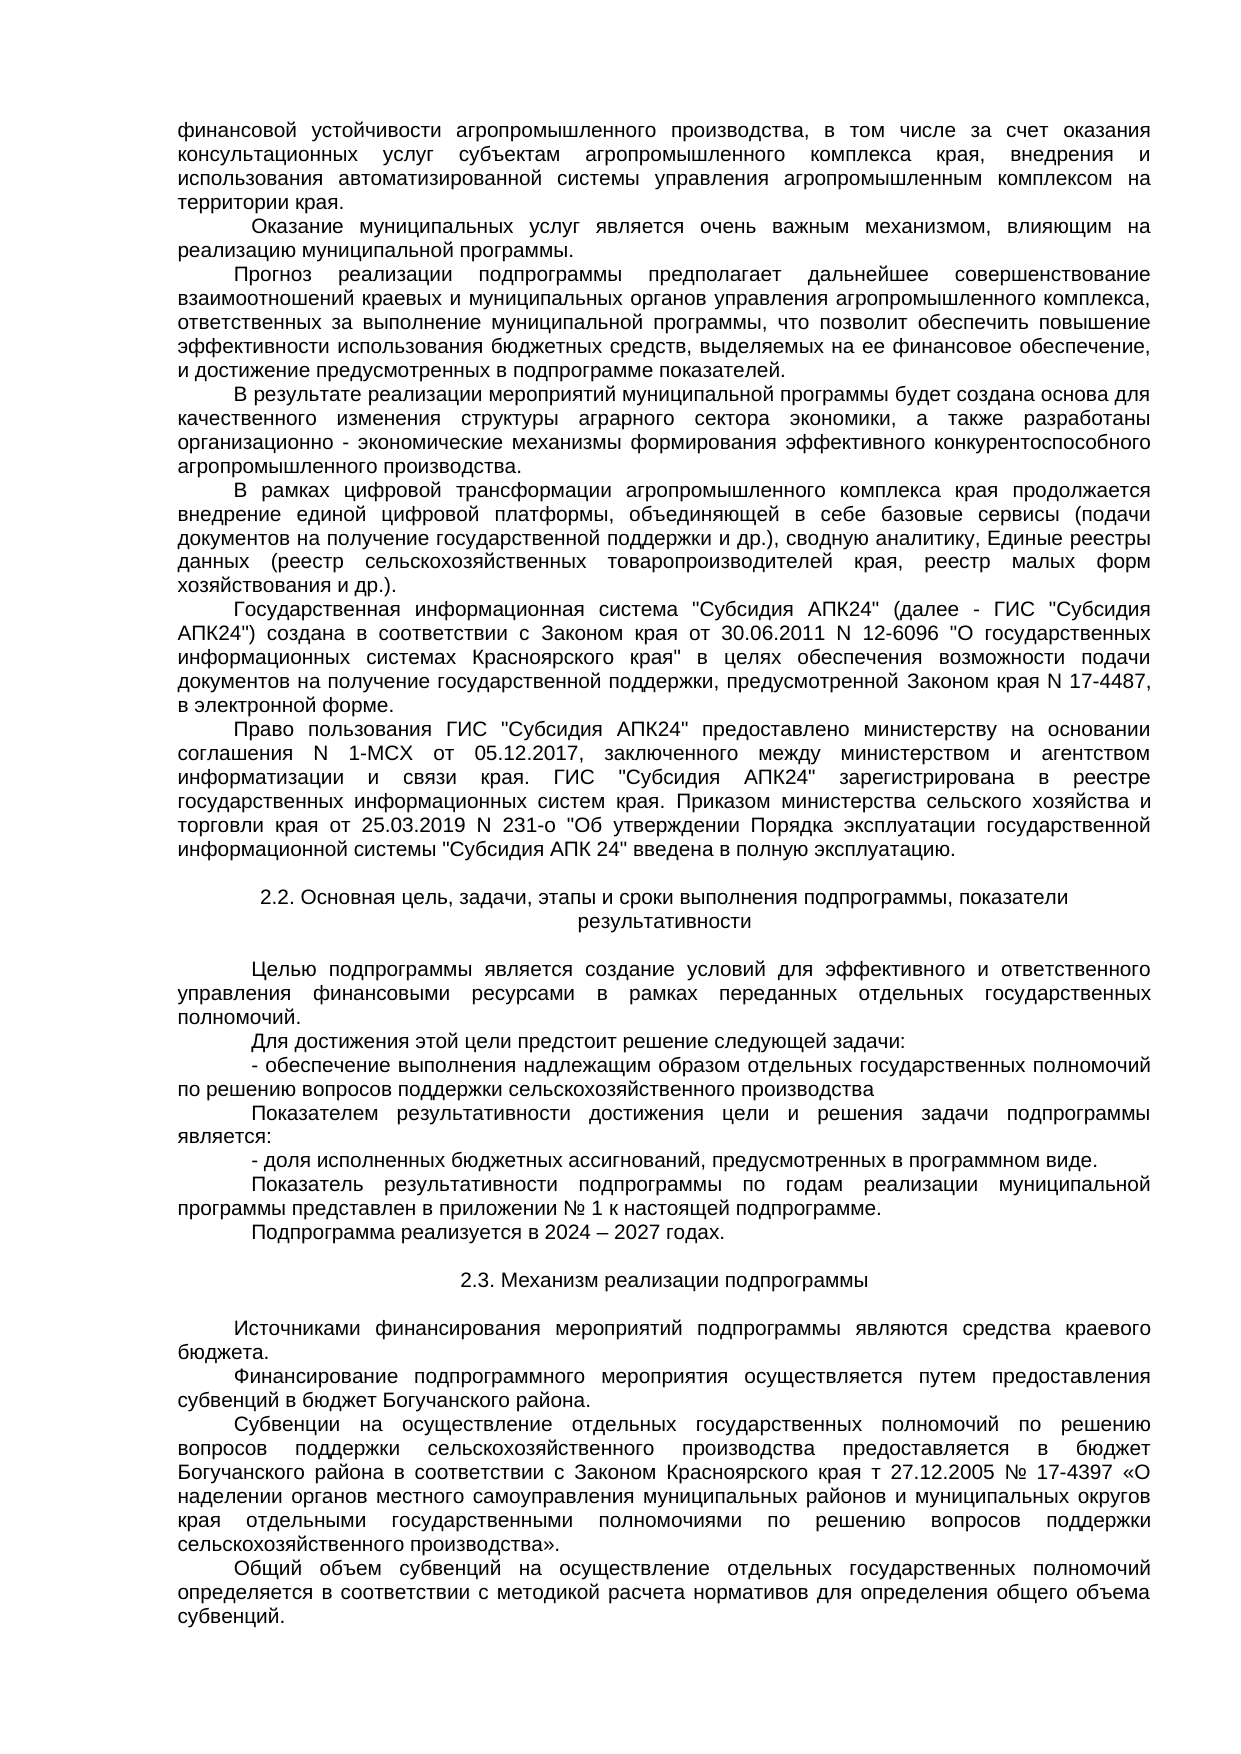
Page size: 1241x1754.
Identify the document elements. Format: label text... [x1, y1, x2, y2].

text Для достижения этой цели предстоит решение следующей задачи: [177, 1028, 1152, 1052]
text Оказание муниципальных услуг является очень важным механизмом, влияющим на реализацию муниципальной программы. [177, 214, 1152, 262]
text Подпрограмма реализуется в 2024 – 2027 годах. [177, 1220, 1152, 1244]
text Целью подпрограммы является создание условий для эффективного и ответственного управления финансовыми ресурсами в рамках переданных отдельных государственных полномочий. [177, 957, 1152, 1028]
text Право пользования ГИС "Субсидия АПК24" предоставлено министерству на основании соглашения N 1-МСХ от 05.12.2017, заключенного между министерством и агентством информатизации и связи края. ГИС "Субсидия АПК24" зарегистрирована в реестре государственных информационных систем края. Приказом министерства сельского хозяйства и торговли края от 25.03.2019 N 231-о "Об утверждении Порядка эксплуатации государственной информационной системы "Субсидия АПК 24" введена в полную эксплуатацию. [177, 717, 1152, 861]
text В результате реализации мероприятий муниципальной программы будет создана основа для качественного изменения структуры аграрного сектора экономики, а также разработаны организационно - экономические механизмы формирования эффективного конкурентоспособного агропромышленного производства. [177, 382, 1152, 477]
text - обеспечение выполнения надлежащим образом отдельных государственных полномочий по решению вопросов поддержки сельскохозяйственного производства [177, 1052, 1152, 1100]
text Показателем результативности достижения цели и решения задачи подпрограммы является: [177, 1100, 1152, 1148]
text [177, 118, 1152, 214]
text Общий объем субвенций на осуществление отдельных государственных полномочий определяется в соответствии с методикой расчета нормативов для определения общего объема субвенций. [177, 1556, 1152, 1627]
text - доля исполненных бюджетных ассигнований, предусмотренных в программном виде. [177, 1148, 1152, 1172]
text Прогноз реализации подпрограммы предполагает дальнейшее совершенствование взаимоотношений краевых и муниципальных органов управления агропромышленного комплекса, ответственных за выполнение муниципальной программы, что позволит обеспечить повышение эффективности использования бюджетных средств, выделяемых на ее финансовое обеспечение, и достижение предусмотренных в подпрограмме показателей. [177, 262, 1152, 382]
text Государственная информационная система "Субсидия АПК24" (далее - ГИС "Субсидия АПК24") создана в соответствии с Законом края от 30.06.2011 N 12-6096 "О государственных информационных системах Красноярского края" в целях обеспечения возможности подачи документов на получение государственной поддержки, предусмотренной Законом края N 17-4487, в электронной форме. [177, 597, 1152, 717]
text В рамках цифровой трансформации агропромышленного комплекса края продолжается внедрение единой цифровой платформы, объединяющей в себе базовые сервисы (подачи документов на получение государственной поддержки и др.), сводную аналитику, Единые реестры данных (реестр сельскохозяйственных товаропроизводителей края, реестр малых форм хозяйствования и др.). [177, 477, 1152, 597]
text 2.3. Механизм реализации подпрограммы [177, 1268, 1152, 1292]
text 2.2. Основная цель, задачи, этапы и сроки выполнения подпрограммы, показатели результативности [177, 885, 1152, 933]
text Показатель результативности подпрограммы по годам реализации муниципальной программы представлен в приложении № 1 к настоящей подпрограмме. [177, 1172, 1152, 1220]
text Финансирование подпрограммного мероприятия осуществляется путем предоставления субвенций в бюджет Богучанского района. [177, 1364, 1152, 1412]
text Источниками финансирования мероприятий подпрограммы являются средства краевого бюджета. [177, 1316, 1152, 1364]
text Субвенции на осуществление отдельных государственных полномочий по решению вопросов поддержки сельскохозяйственного производства предоставляется в бюджет Богучанского района в соответствии с Законом Красноярского края т 27.12.2005 № 17-4397 «О наделении органов местного самоуправления муниципальных районов и муниципальных округов края отдельными государственными полномочиями по решению вопросов поддержки сельскохозяйственного производства». [177, 1412, 1152, 1556]
